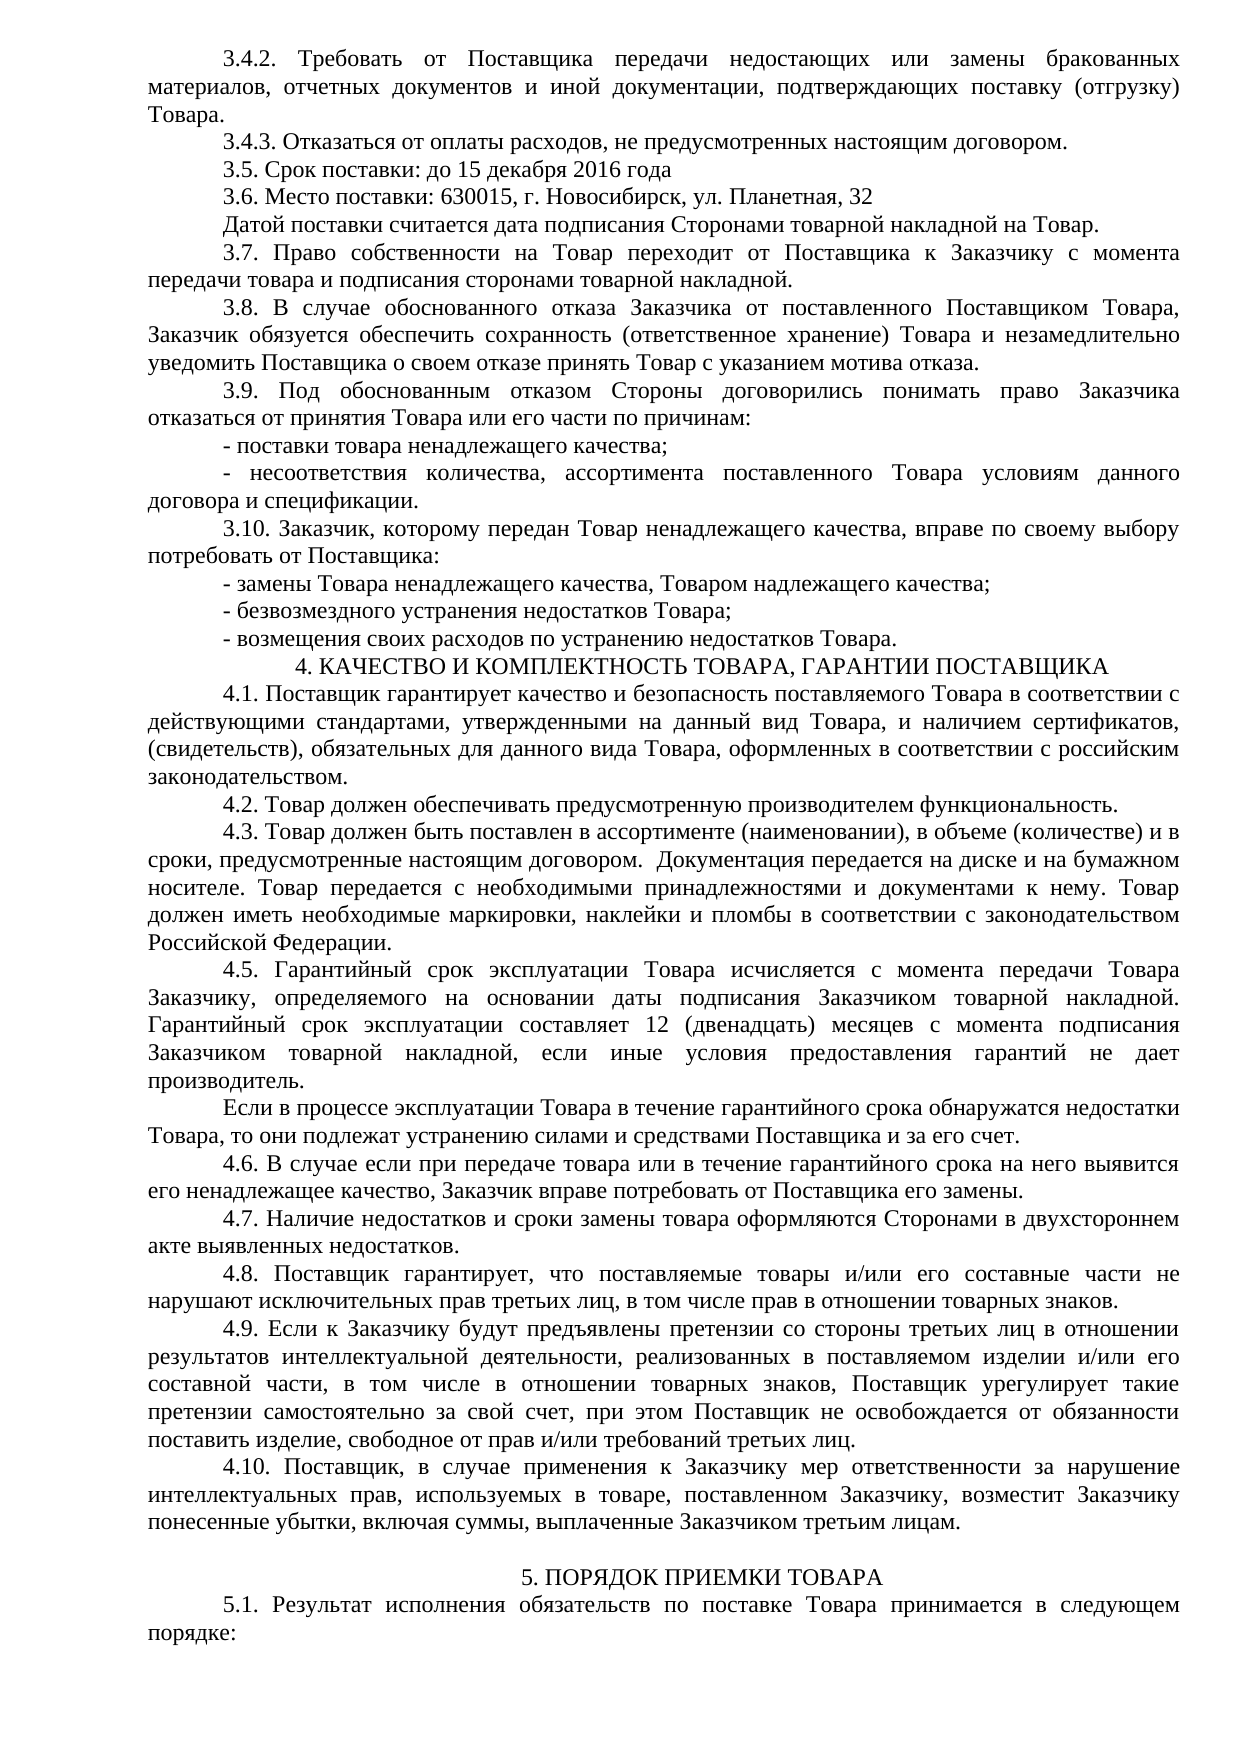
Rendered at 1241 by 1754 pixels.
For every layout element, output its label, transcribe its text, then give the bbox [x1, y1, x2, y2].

text - безвозмездного устранения недостатков Товара; [148, 596, 1181, 624]
text 3.5. Срок поставки: до 15 декабря 2016 года [148, 155, 1181, 182]
text - поставки товара ненадлежащего качества; [148, 431, 1181, 458]
text 4.2. Товар должен обеспечивать предусмотренную производителем функциональность. [148, 790, 1181, 817]
text 4.9. Если к Заказчику будут предъявлены претензии со стороны третьих лиц в отношении результатов интеллектуальной деятельности, реализованных в поставляемом изделии и/или его составной части, в том числе в отношении товарных знаков, Поставщик урегулирует такие претензии самостоятельно за свой счет, при этом Поставщик не освобождается от обязанности поставить изделие, свободное от прав и/или требований третьих лиц. [148, 1314, 1181, 1452]
text 4.10. Поставщик, в случае применения к Заказчику мер ответственности за нарушение интеллектуальных прав, используемых в товаре, поставленном Заказчику, возместит Заказчику понесенные убытки, включая суммы, выплаченные Заказчиком третьим лицам. [148, 1452, 1181, 1535]
text 4.1. Поставщик гарантирует качество и безопасность поставляемого Товара в соответствии с действующими стандартами, утвержденными на данный вид Товара, и наличием сертификатов, (свидетельств), обязательных для данного вида Товара, оформленных в соответствии с российским законодательством. [148, 679, 1181, 790]
text 4.3. Товар должен быть поставлен в ассортименте (наименовании), в объеме (количестве) и в сроки, предусмотренные настоящим договором. Документация передается на диске и на бумажном носителе. Товар передается с необходимыми принадлежностями и документами к нему. Товар должен иметь необходимые маркировки, наклейки и пломбы в соответствии с законодательством Российской Федерации. [148, 817, 1181, 955]
text 3.9. Под обоснованным отказом Стороны договорились понимать право Заказчика отказаться от принятия Товара или его части по причинам: [148, 376, 1181, 431]
text 3.10. Заказчик, которому передан Товар ненадлежащего качества, вправе по своему выбору потребовать от Поставщика: [148, 514, 1181, 569]
text - несоответствия количества, ассортимента поставленного Товара условиям данного договора и спецификации. [148, 458, 1181, 514]
text 4.5. Гарантийный срок эксплуатации Товара исчисляется с момента передачи Товара Заказчику, определяемого на основании даты подписания Заказчиком товарной накладной. Гарантийный срок эксплуатации составляет 12 (двенадцать) месяцев с момента подписания Заказчиком товарной накладной, если иные условия предоставления гарантий не дает производитель. [148, 955, 1181, 1093]
text 3.6. Место поставки: 630015, г. Новосибирск, ул. Планетная, 32 [148, 182, 1181, 210]
text 4. КАЧЕСТВО И КОМПЛЕКТНОСТЬ ТОВАРА, ГАРАНТИИ ПОСТАВЩИКА [148, 652, 1181, 679]
text Если в процессе эксплуатации Товара в течение гарантийного срока обнаружатся недостатки Товара, то они подлежат устранению силами и средствами Поставщика и за его счет. [148, 1093, 1181, 1148]
text - возмещения своих расходов по устранению недостатков Товара. [148, 624, 1181, 652]
text 3.8. В случае обоснованного отказа Заказчика от поставленного Поставщиком Товара, Заказчик обязуется обеспечить сохранность (ответственное хранение) Товара и незамедлительно уведомить Поставщика о своем отказе принять Товар с указанием мотива отказа. [148, 293, 1181, 376]
text - замены Товара ненадлежащего качества, Товаром надлежащего качества; [148, 569, 1181, 596]
text 4.7. Наличие недостатков и сроки замены товара оформляются Сторонами в двухстороннем акте выявленных недостатков. [148, 1204, 1181, 1259]
text 3.7. Право собственности на Товар переходит от Поставщика к Заказчику с момента передачи товара и подписания сторонами товарной накладной. [148, 238, 1181, 293]
text 4.8. Поставщик гарантирует, что поставляемые товары и/или его составные части не нарушают исключительных прав третьих лиц, в том числе прав в отношении товарных знаков. [148, 1259, 1181, 1314]
text 4.6. В случае если при передаче товара или в течение гарантийного срока на него выявится его ненадлежащее качество, Заказчик вправе потребовать от Поставщика его замены. [148, 1148, 1181, 1204]
text 5.1. Результат исполнения обязательств по поставке Товара принимается в следующем порядке: [148, 1590, 1181, 1645]
text Датой поставки считается дата подписания Сторонами товарной накладной на Товар. [148, 210, 1181, 238]
text 3.4.3. Отказаться от оплаты расходов, не предусмотренных настоящим договором. [148, 127, 1181, 155]
text 5. ПОРЯДОК ПРИЕМКИ ТОВАРА [148, 1563, 1181, 1590]
text 3.4.2. Требовать от Поставщика передачи недостающих или замены бракованных материалов, отчетных документов и иной документации, подтверждающих поставку (отгрузку) Товара. [148, 44, 1181, 127]
